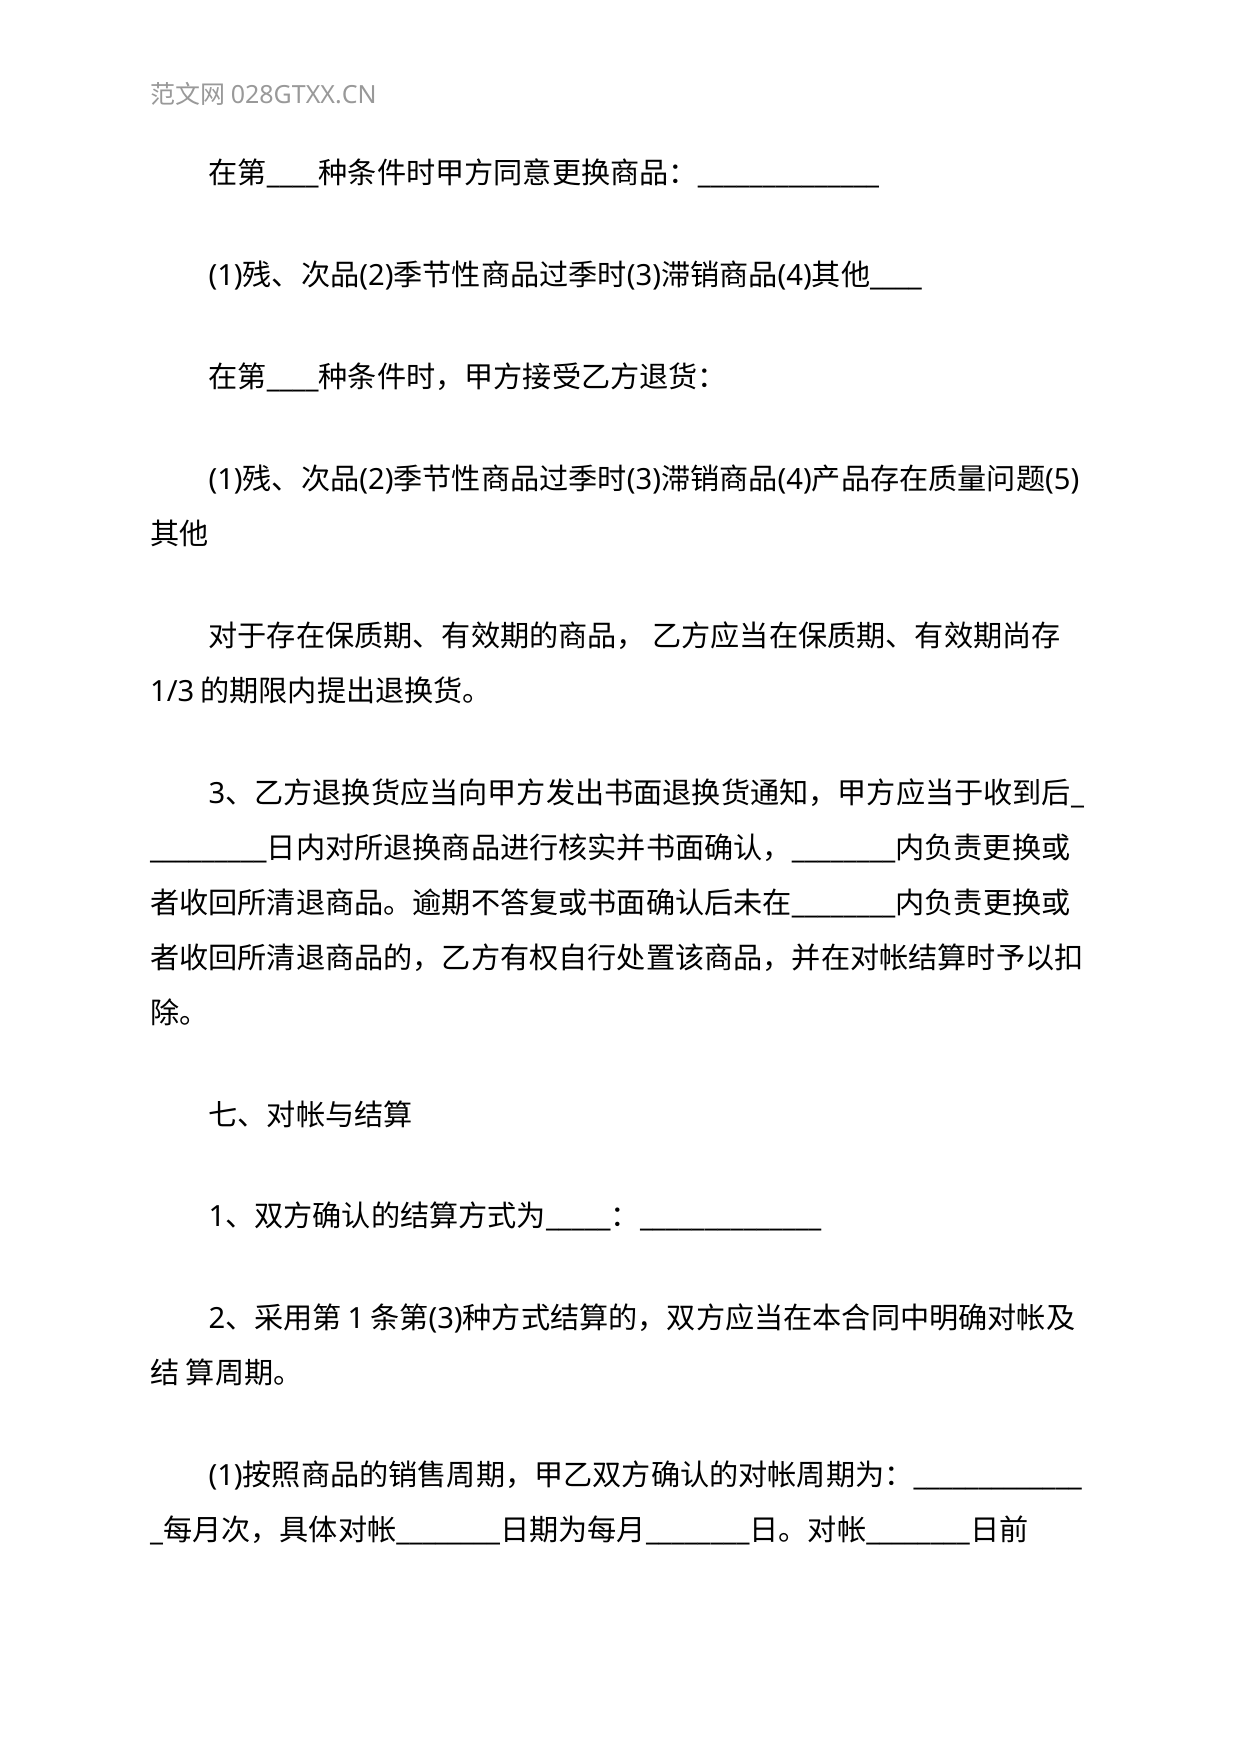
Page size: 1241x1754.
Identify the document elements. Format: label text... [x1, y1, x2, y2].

text 对于存在保质期、有效期的商品， 乙方应当在保质期、有效期尚存1/3的期限内提出退换货。 [150, 613, 1090, 710]
text 3、乙方退换货应当向甲方发出书面退换货通知，甲方应当于收到后__________日内对所退换商品进行核实并书面确认，________内负责更换或者收回所清退商品。逾期不答复或书面确认后未在________内负责更换或者收回所清退商品的，乙方有权自行处置该商品，并在对帐结算时予以扣除。 [150, 769, 1090, 1032]
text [150, 1452, 1090, 1549]
text 1、双方确认的结算方式为_____：______________ [150, 1193, 1090, 1235]
text 2、采用第1条第(3)种方式结算的，双方应当在本合同中明确对帐及结 算周期。 [150, 1295, 1090, 1392]
text (1)残、次品(2)季节性商品过季时(3)滞销商品(4)其他____ [150, 252, 1090, 294]
text 在第____种条件时甲方同意更换商品：______________ [150, 150, 1090, 192]
text 七、对帐与结算 [150, 1091, 1090, 1133]
text (1)残、次品(2)季节性商品过季时(3)滞销商品(4)产品存在质量问题(5)其他 [150, 456, 1090, 553]
text 在第____种条件时，甲方接受乙方退货： [150, 354, 1090, 396]
